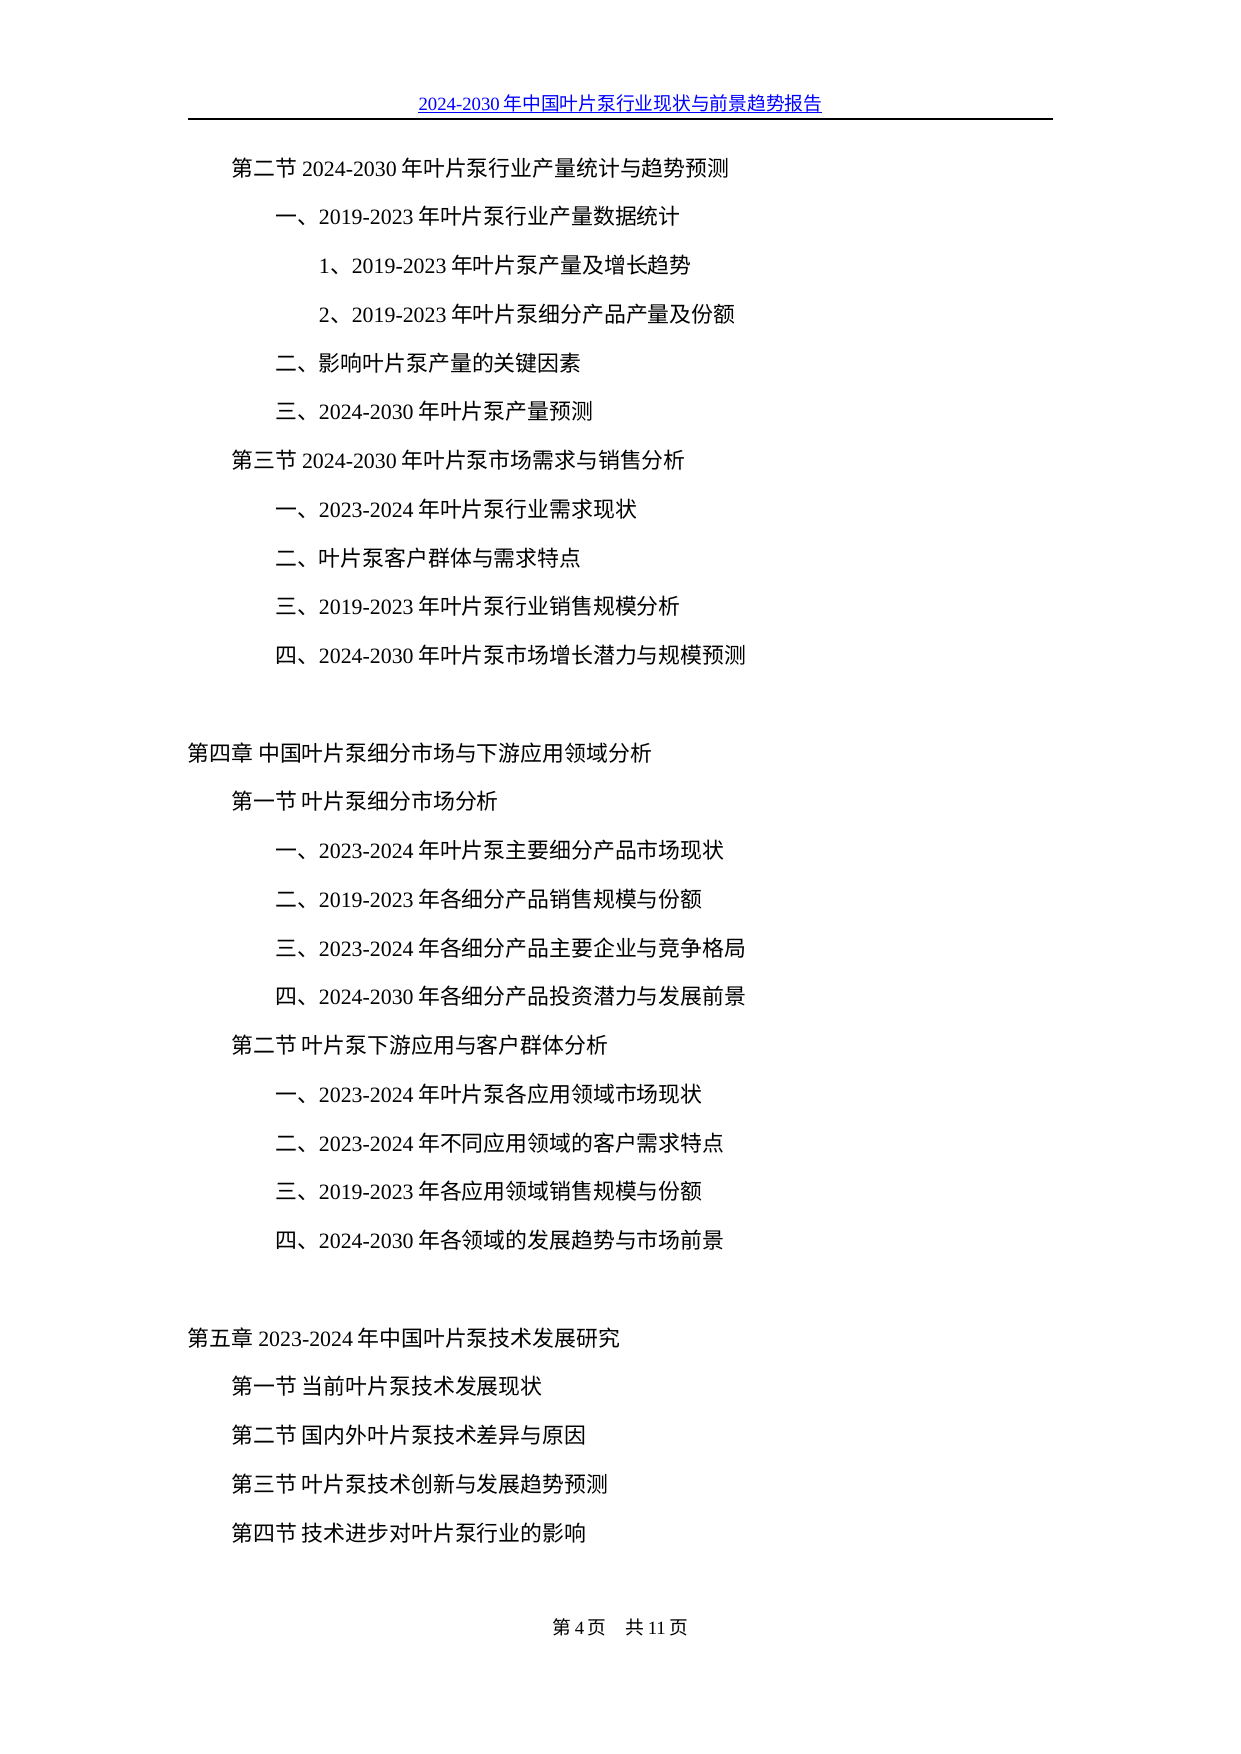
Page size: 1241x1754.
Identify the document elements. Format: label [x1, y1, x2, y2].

text [187, 150, 1053, 1548]
